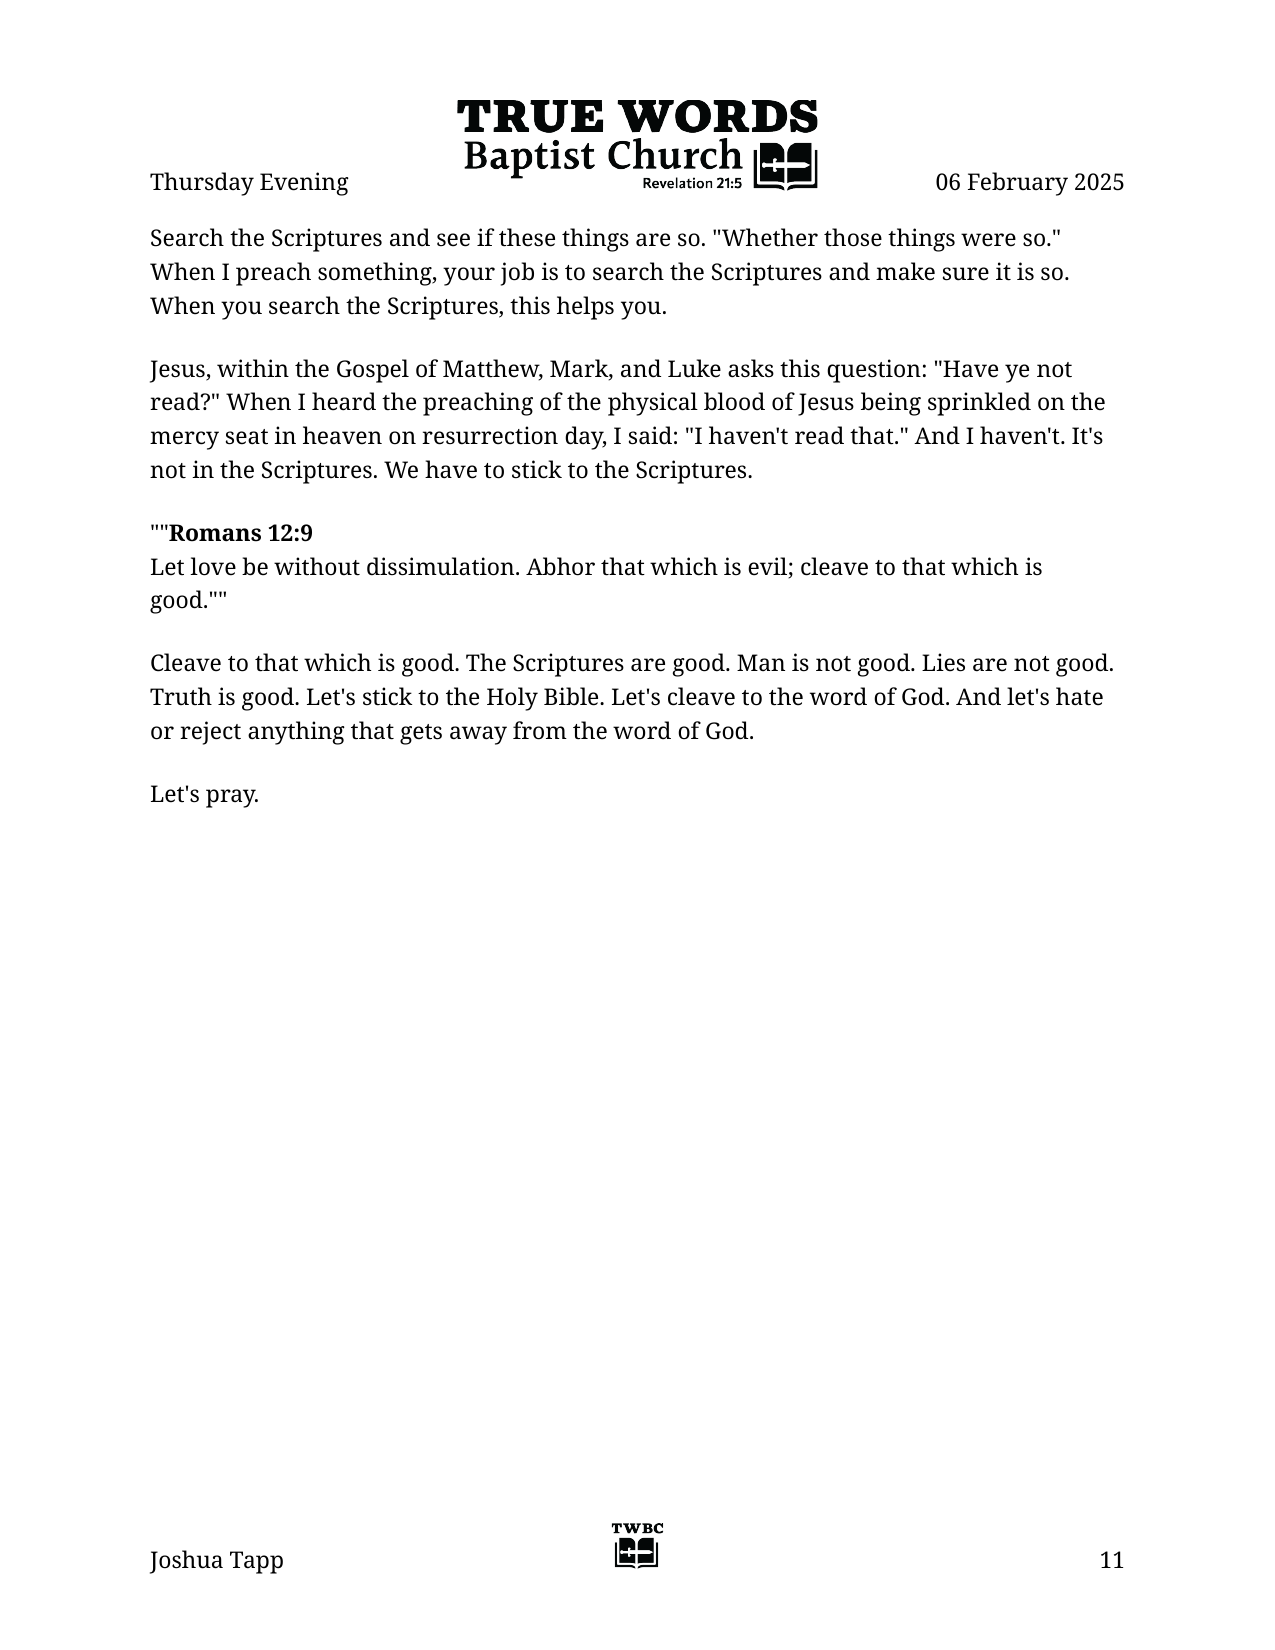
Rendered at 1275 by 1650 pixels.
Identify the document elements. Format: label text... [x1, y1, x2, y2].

picture [457, 100, 818, 191]
text ""Romans 12:9 Let love be without dissimulation. Abhor that which is evil; cleave to that which is good."" [150, 517, 1125, 615]
text Search the Scriptures and see if these things are so. "Whether those things were so." When I preach something, your job is to search the Scriptures and make sure it is so. When you search the Scriptures, this helps you. [150, 222, 1125, 321]
text Cleave to that which is good. The Scriptures are good. Man is not good. Lies are not good. Truth is good. Let's stick to the Holy Bible. Let's cleave to the word of God. And let's hate or reject anything that gets away from the word of God. [150, 647, 1125, 746]
text Jesus, within the Gospel of Matthew, Mark, and Luke asks this question: "Have ye not read?" When I heard the preaching of the physical blood of Jesus being sprinkled on the mercy seat in heaven on resurrection day, I said: "I haven't read that." And I haven't. It's not in the Scriptures. We have to stick to the Scriptures. [150, 352, 1125, 485]
text Let's pray. [150, 777, 1125, 809]
picture [611, 1523, 664, 1569]
